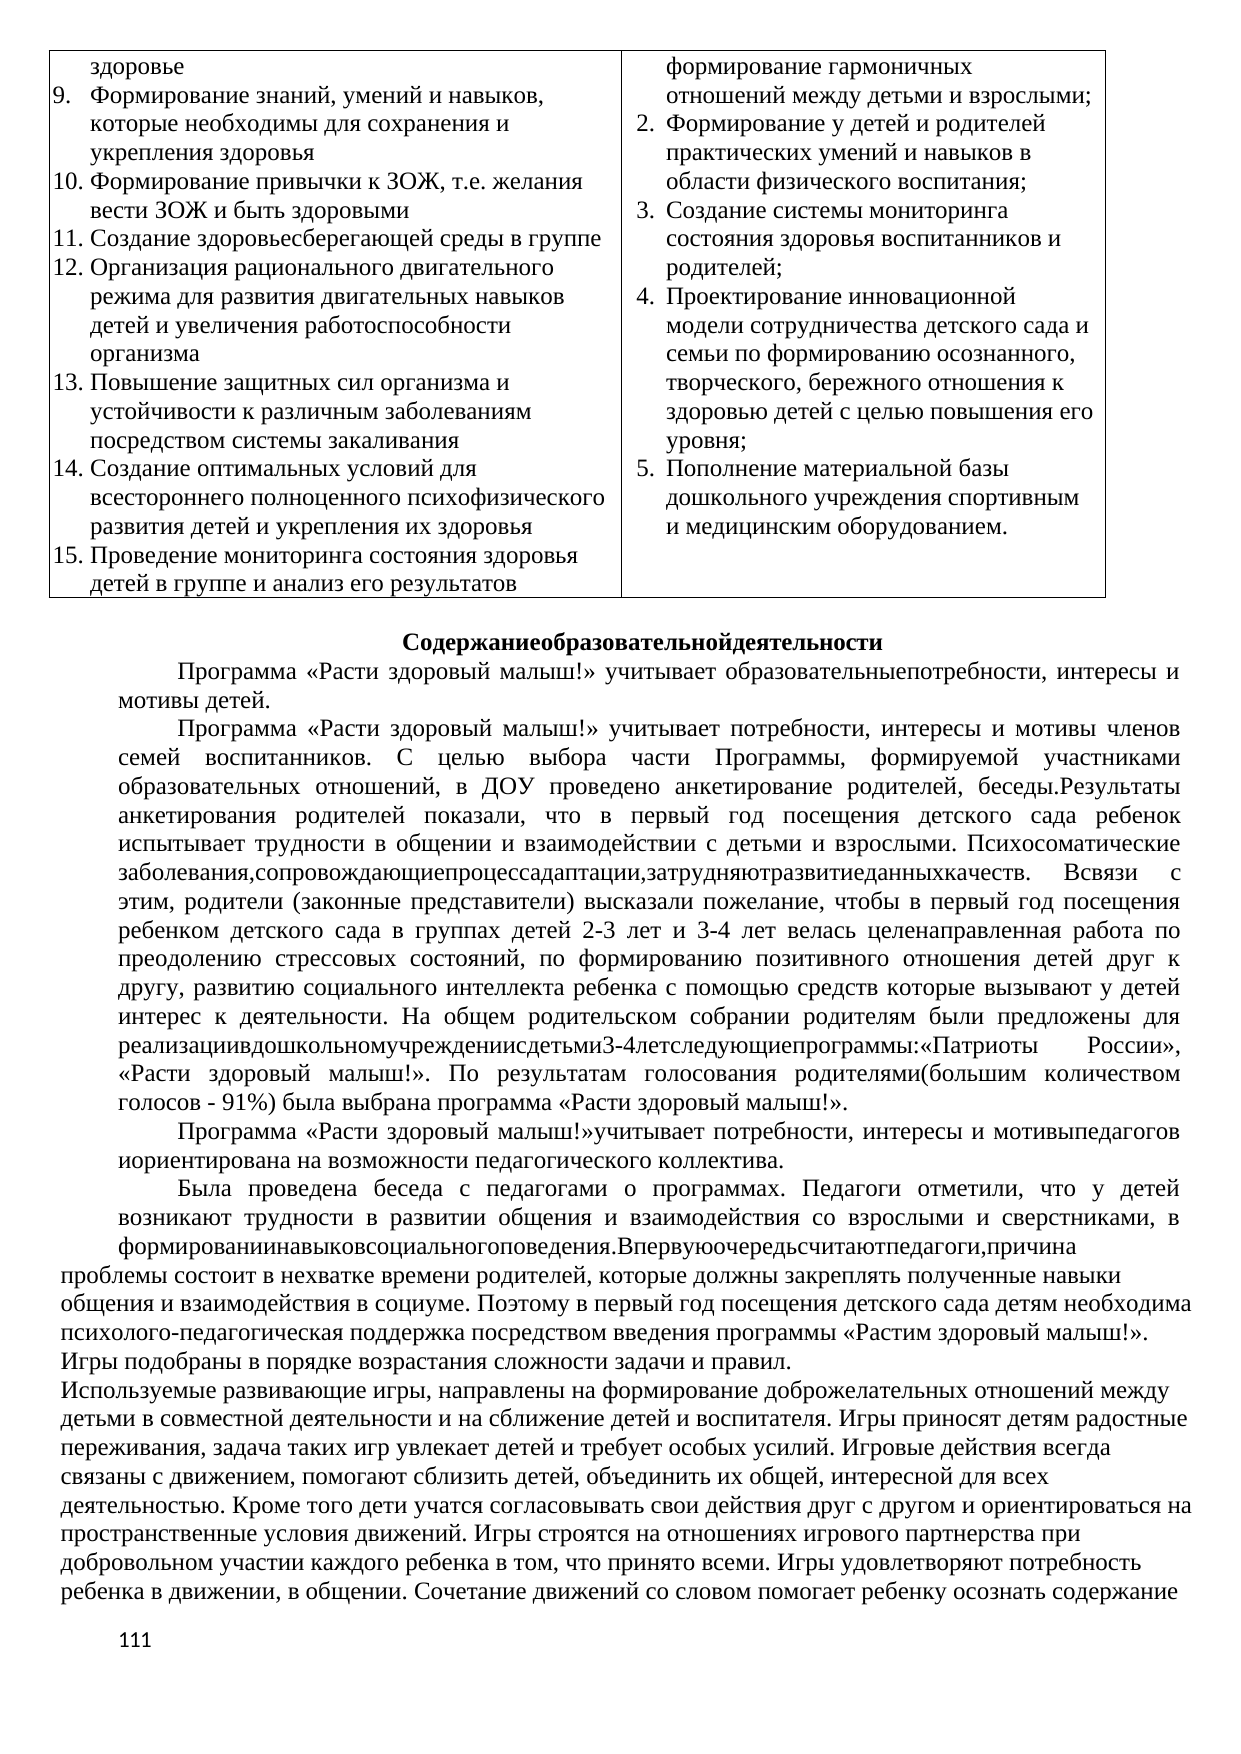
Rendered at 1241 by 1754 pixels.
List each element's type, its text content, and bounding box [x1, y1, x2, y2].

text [60, 1576, 1238, 1605]
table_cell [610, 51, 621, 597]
text Игры подобраны в порядке возрастания сложности задачи и правил. [60, 1346, 1238, 1375]
text Программа «Расти здоровый малыш!» учитывает образовательныепотребности, интересы и мотивы детей. [118, 656, 1180, 713]
text Программа «Расти здоровый малыш!» учитывает потребности, интересы и мотивы членов семей воспитанников. С целью выбора части Программы, формируемой участниками образовательных отношений, в ДОУ проведено анкетирование родителей, беседы.Результаты анкетирования родителей показали, что в первый год посещения детского сада ребенок испытывает трудности в общении и взаимодействии с детьми и взрослыми. Психосоматические заболевания,сопровождающиепроцессадаптации,затрудняютразвитиеданныхкачеств. Всвязи с этим, родители (законные представители) высказали пожелание, чтобы в первый год посещения ребенком детского сада в группах детей 2-3 лет и 3-4 лет велась целенаправленная работа по преодолению стрессовых состояний, по формированию позитивного отношения детей друг к другу, развитию социального интеллекта ребенка с помощью средств которые вызывают у детей интерес к деятельности. На общем родительском собрании родителям были предложены для реализациивдошкольномучреждениисдетьми3-4летследующиепрограммы:«Патриоты России», «Расти здоровый малыш!». По результатам голосования родителями(большим количеством голосов - 91%) была выбрана программа «Расти здоровый малыш!». [118, 713, 1182, 1116]
text общения и взаимодействия в социуме. Поэтому в первый год посещения детского сада детям необходима психолого-педагогическая поддержка посредством введения программы «Растим здоровый малыш!». [60, 1288, 1238, 1346]
text связаны с движением, помогают сблизить детей, объединить их общей, интересной для всех [60, 1461, 1238, 1490]
text деятельностью. Кроме того дети учатся согласовывать свои действия друг с другом и ориентироваться на пространственные условия движений. Игры строятся на отношениях игрового партнерства при добровольном участии каждого ребенка в том, что принято всеми. Игры удовлетворяют потребность [60, 1490, 1238, 1576]
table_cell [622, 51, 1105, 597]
subtitle Содержаниеобразовательнойдеятельности [402, 627, 1238, 656]
text Программа «Расти здоровый малыш!»учитывает потребности, интересы и мотивыпедагогов иориентирована на возможности педагогического коллектива. [118, 1116, 1181, 1173]
text проблемы состоит в нехватке времени родителей, которые должны закреплять полученные навыки [60, 1260, 1238, 1288]
text Была проведена беседа с педагогами о программах. Педагоги отметили, что у детей возникают трудности в развитии общения и взаимодействия со взрослыми и сверстниками, в формированиинавыковсоциальногоповедения.Впервуюочередьсчитаютпедагоги,причина [118, 1173, 1181, 1260]
text Используемые развивающие игры, направлены на формирование доброжелательных отношений между детьми в совместной деятельности и на сближение детей и воспитателя. Игры приносят детям радостные переживания, задача таких игр увлекает детей и требует особых усилий. Игровые действия всегда [60, 1375, 1238, 1461]
